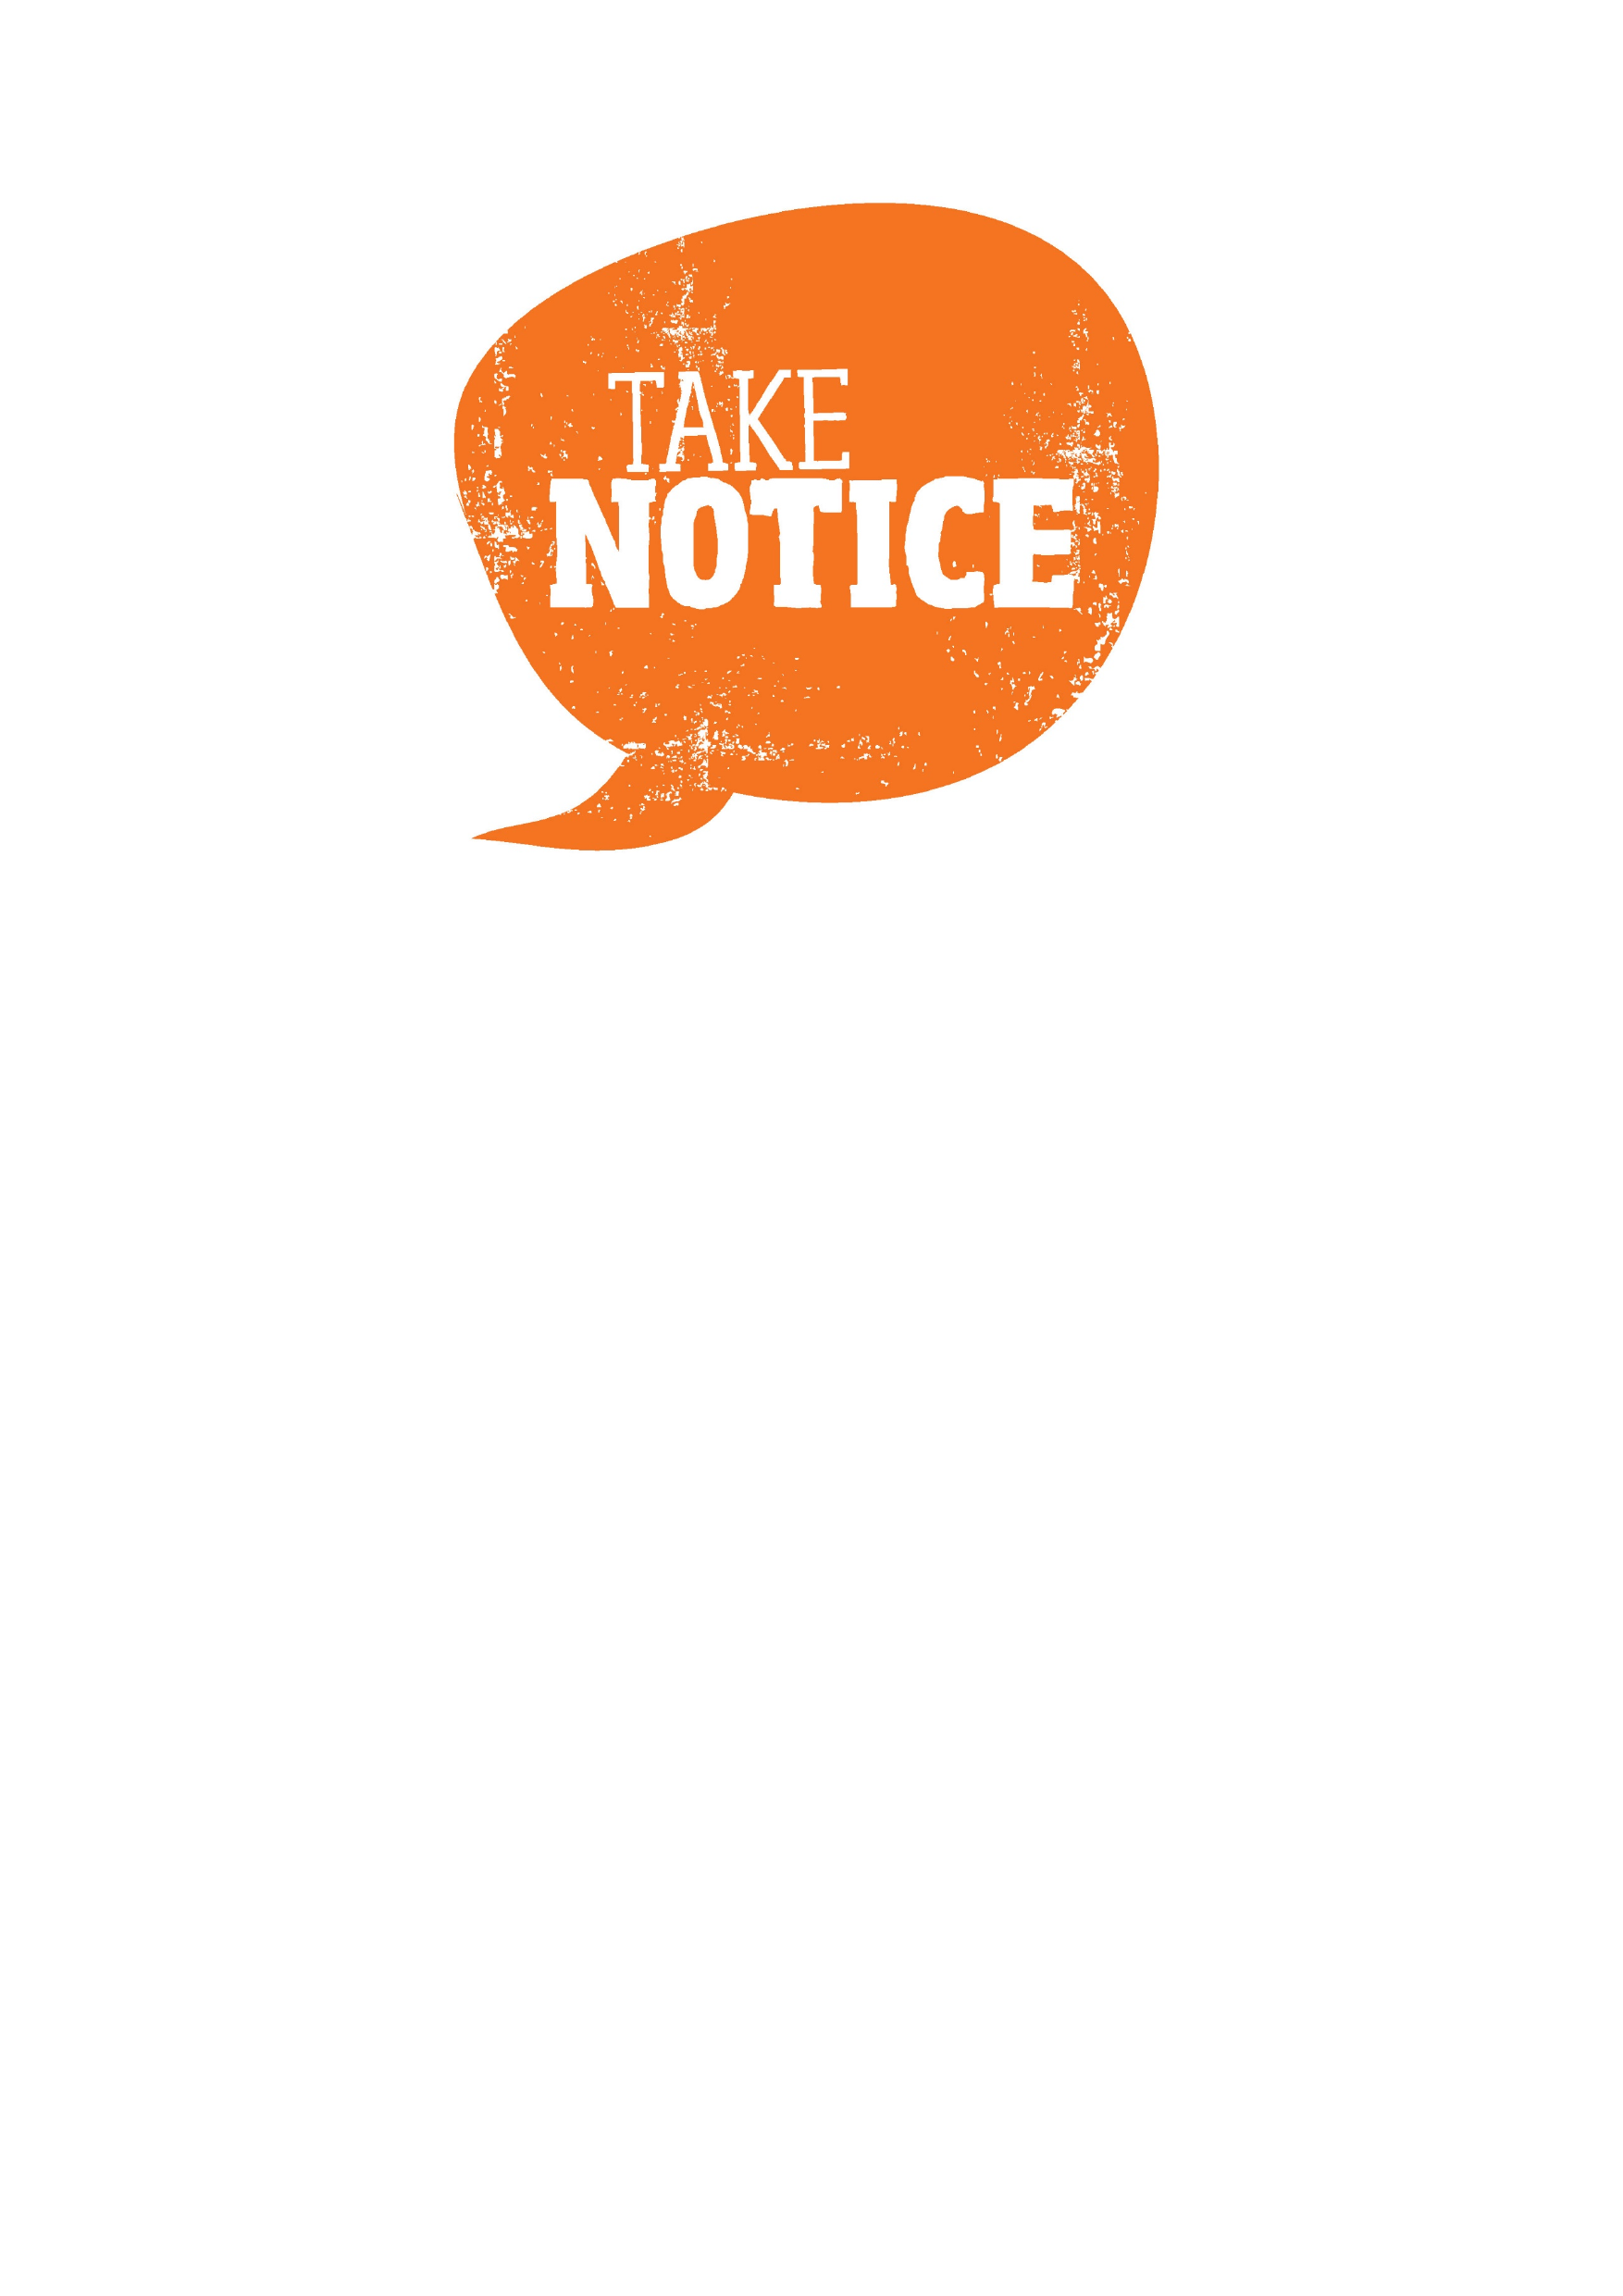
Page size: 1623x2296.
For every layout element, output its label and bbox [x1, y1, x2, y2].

picture [397, 155, 1226, 888]
